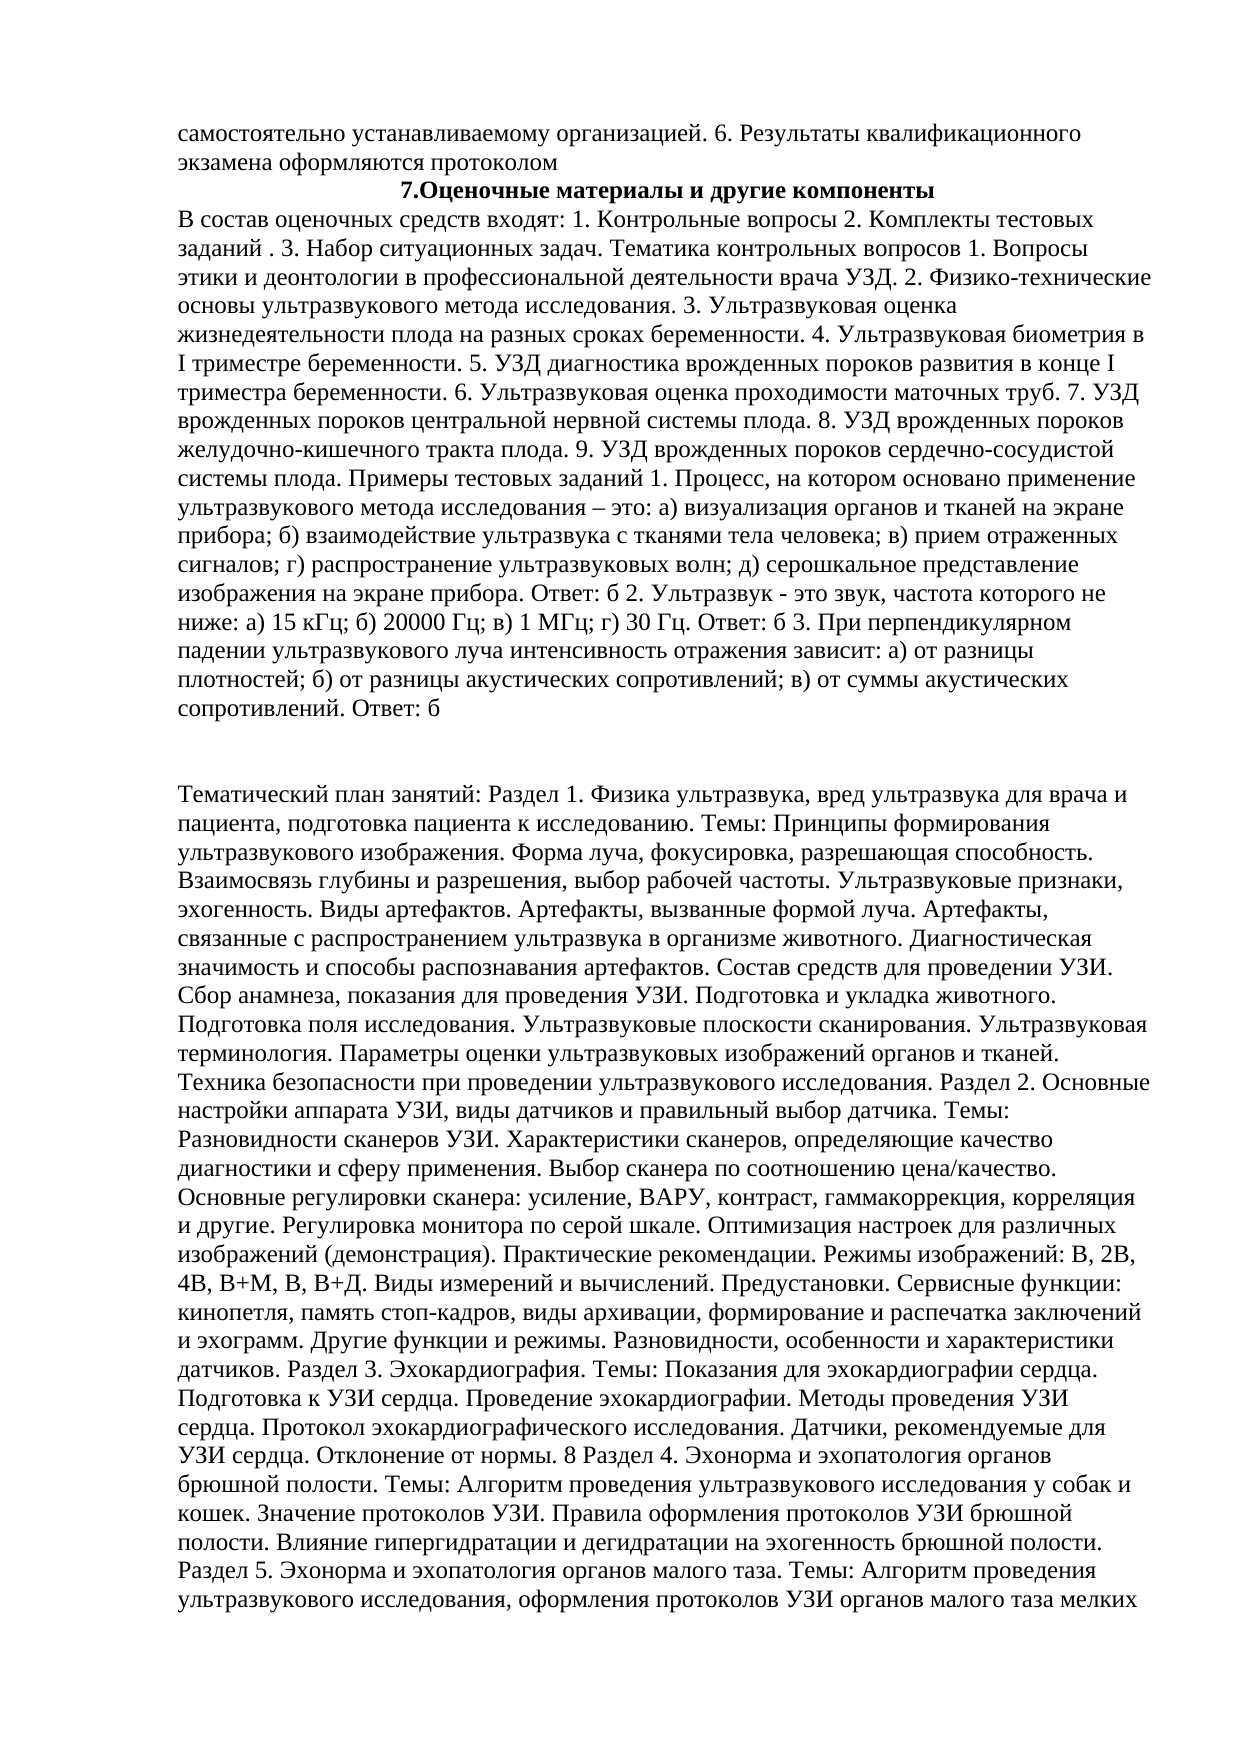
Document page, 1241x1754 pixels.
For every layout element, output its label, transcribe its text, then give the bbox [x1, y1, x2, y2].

text В состав оценочных средств входят: 1. Контрольные вопросы 2. Комплекты тестовых заданий . 3. Набор ситуационных задач. Тематика контрольных вопросов 1. Вопросы этики и деонтологии в профессиональной деятельности врача УЗД. 2. Физико-технические основы ультразвукового метода исследования. 3. Ультразвуковая оценка жизнедеятельности плода на разных сроках беременности. 4. Ультразвуковая биометрия в I триместре беременности. 5. УЗД диагностика врожденных пороков развития в конце I триместра беременности. 6. Ультразвуковая оценка проходимости маточных труб. 7. УЗД врожденных пороков центральной нервной системы плода. 8. УЗД врожденных пороков желудочно-кишечного тракта плода. 9. УЗД врожденных пороков сердечно-сосудистой системы плода. Примеры тестовых заданий 1. Процесс, на котором основано применение ультразвукового метода исследования – это: а) визуализация органов и тканей на экране прибора; б) взаимодействие ультразвука с тканями тела человека; в) прием отраженных сигналов; г) распространение ультразвуковых волн; д) серошкальное представление изображения на экране прибора. Ответ: б 2. Ультразвук - это звук, частота которого не ниже: а) 15 кГц; б) 20000 Гц; в) 1 МГц; г) 30 Гц. Ответ: б 3. При перпендикулярном падении ультразвукового луча интенсивность отражения зависит: а) от разницы плотностей; б) от разницы акустических сопротивлений; в) от суммы акустических сопротивлений. Ответ: б [177, 204, 1152, 722]
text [177, 779, 1152, 1613]
text 7.Оценочные материалы и другие компоненты [177, 176, 1152, 204]
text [177, 118, 1152, 176]
